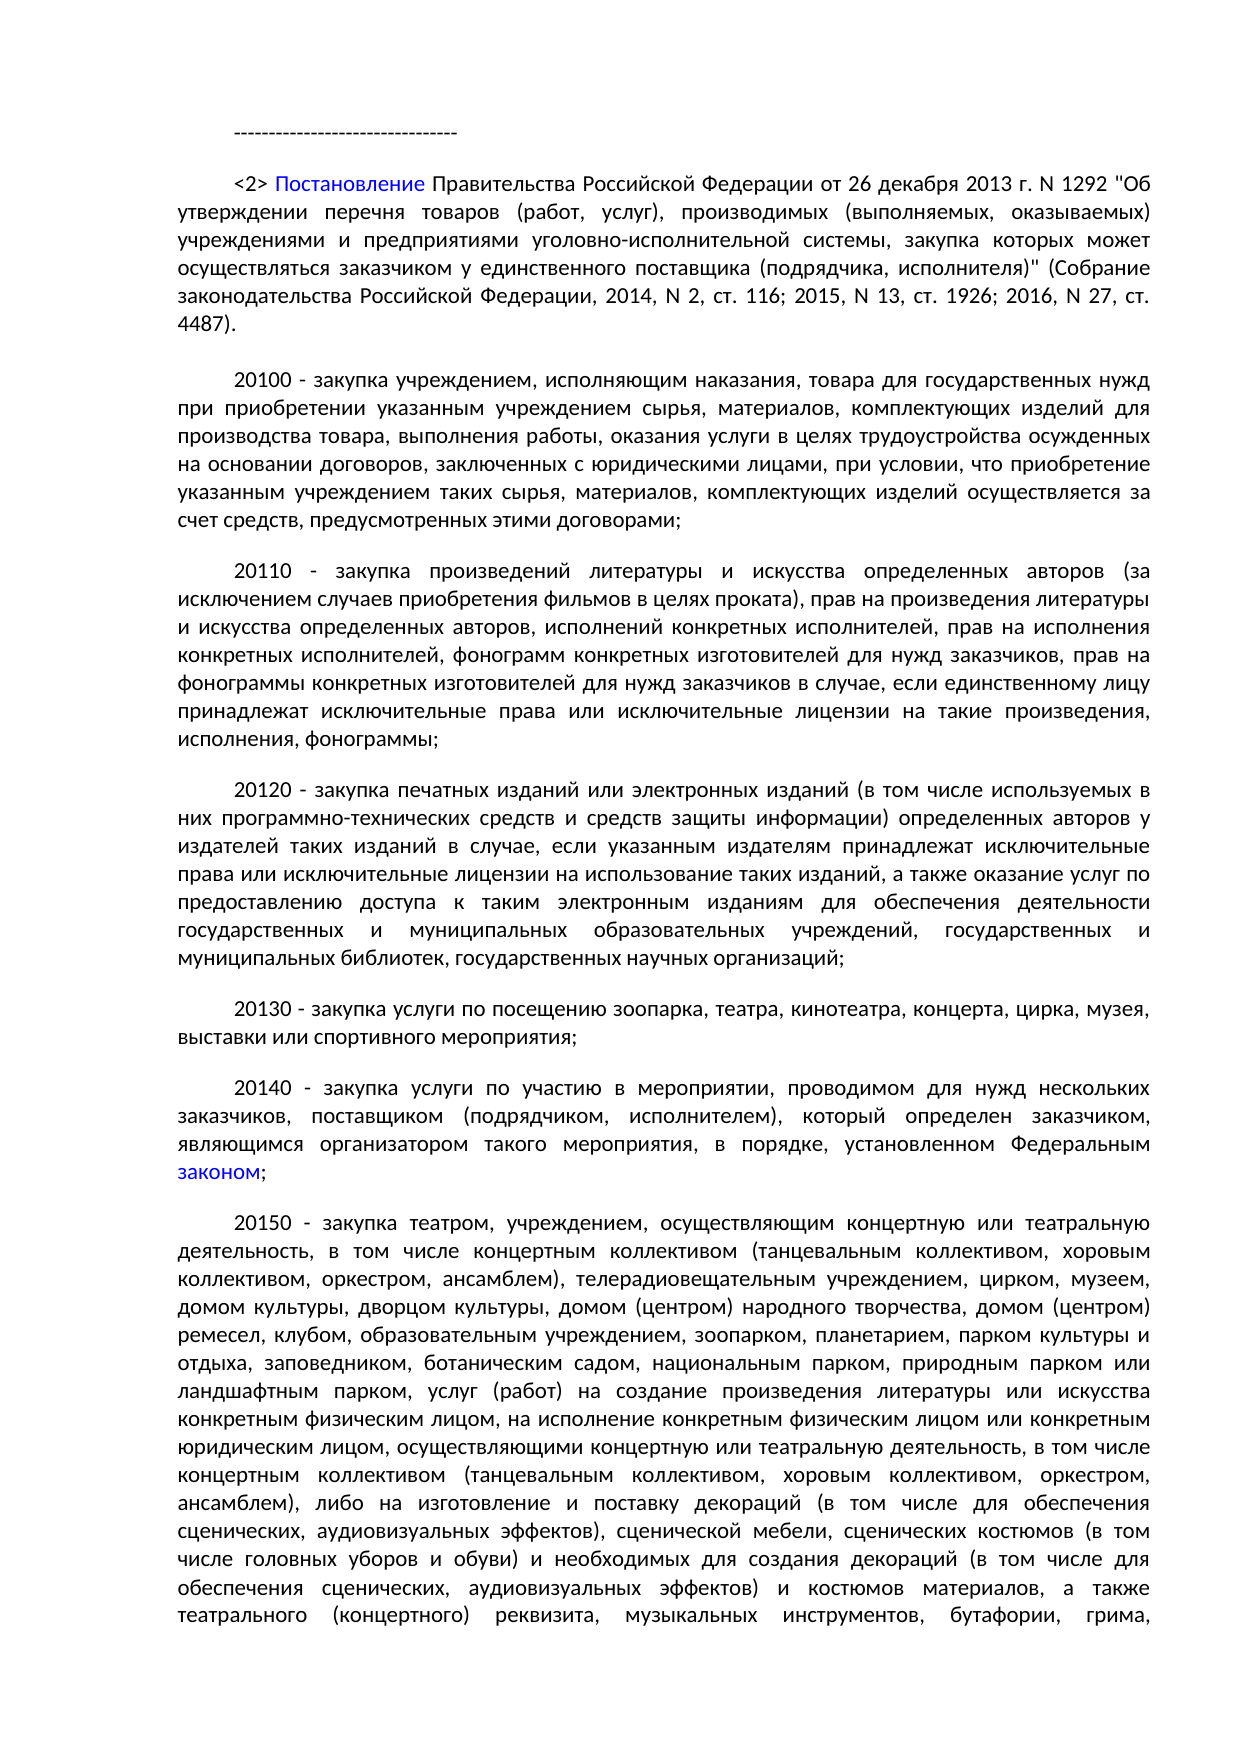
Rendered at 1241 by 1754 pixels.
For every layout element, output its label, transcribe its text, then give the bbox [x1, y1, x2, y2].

text 20100 - закупка учреждением, исполняющим наказания, товара для государственных нужд при приобретении указанным учреждением сырья, материалов, комплектующих изделий для производства товара, выполнения работы, оказания услуги в целях трудоустройства осужденных на основании договоров, заключенных с юридическими лицами, при условии, что приобретение указанным учреждением таких сырья, материалов, комплектующих изделий осуществляется за счет средств, предусмотренных этими договорами; [177, 365, 1152, 533]
text 20110 - закупка произведений литературы и искусства определенных авторов (за исключением случаев приобретения фильмов в целях проката), прав на произведения литературы и искусства определенных авторов, исполнений конкретных исполнителей, прав на исполнения конкретных исполнителей, фонограмм конкретных изготовителей для нужд заказчиков, прав на фонограммы конкретных изготовителей для нужд заказчиков в случае, если единственному лицу принадлежат исключительные права или исключительные лицензии на такие произведения, исполнения, фонограммы; [177, 556, 1152, 752]
text <2> Постановление Правительства Российской Федерации от 26 декабря 2013 г. N 1292 "Об утверждении перечня товаров (работ, услуг), производимых (выполняемых, оказываемых) учреждениями и предприятиями уголовно-исполнительной системы, закупка которых может осуществляться заказчиком у единственного поставщика (подрядчика, исполнителя)" (Собрание законодательства Российской Федерации, 2014, N 2, ст. 116; 2015, N 13, ст. 1926; 2016, N 27, ст. 4487). [177, 169, 1152, 337]
text 20130 - закупка услуги по посещению зоопарка, театра, кинотеатра, концерта, цирка, музея, выставки или спортивного мероприятия; [177, 994, 1152, 1050]
text 20120 - закупка печатных изданий или электронных изданий (в том числе используемых в них программно-технических средств и средств защиты информации) определенных авторов у издателей таких изданий в случае, если указанным издателям принадлежат исключительные права или исключительные лицензии на использование таких изданий, а также оказание услуг по предоставлению доступа к таким электронным изданиям для обеспечения деятельности государственных и муниципальных образовательных учреждений, государственных и муниципальных библиотек, государственных научных организаций; [177, 775, 1152, 971]
text 20140 - закупка услуги по участию в мероприятии, проводимом для нужд нескольких заказчиков, поставщиком (подрядчиком, исполнителем), который определен заказчиком, являющимся организатором такого мероприятия, в порядке, установленном Федеральным законом; [177, 1073, 1152, 1185]
text -------------------------------- [177, 118, 1152, 146]
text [177, 1208, 1152, 1629]
